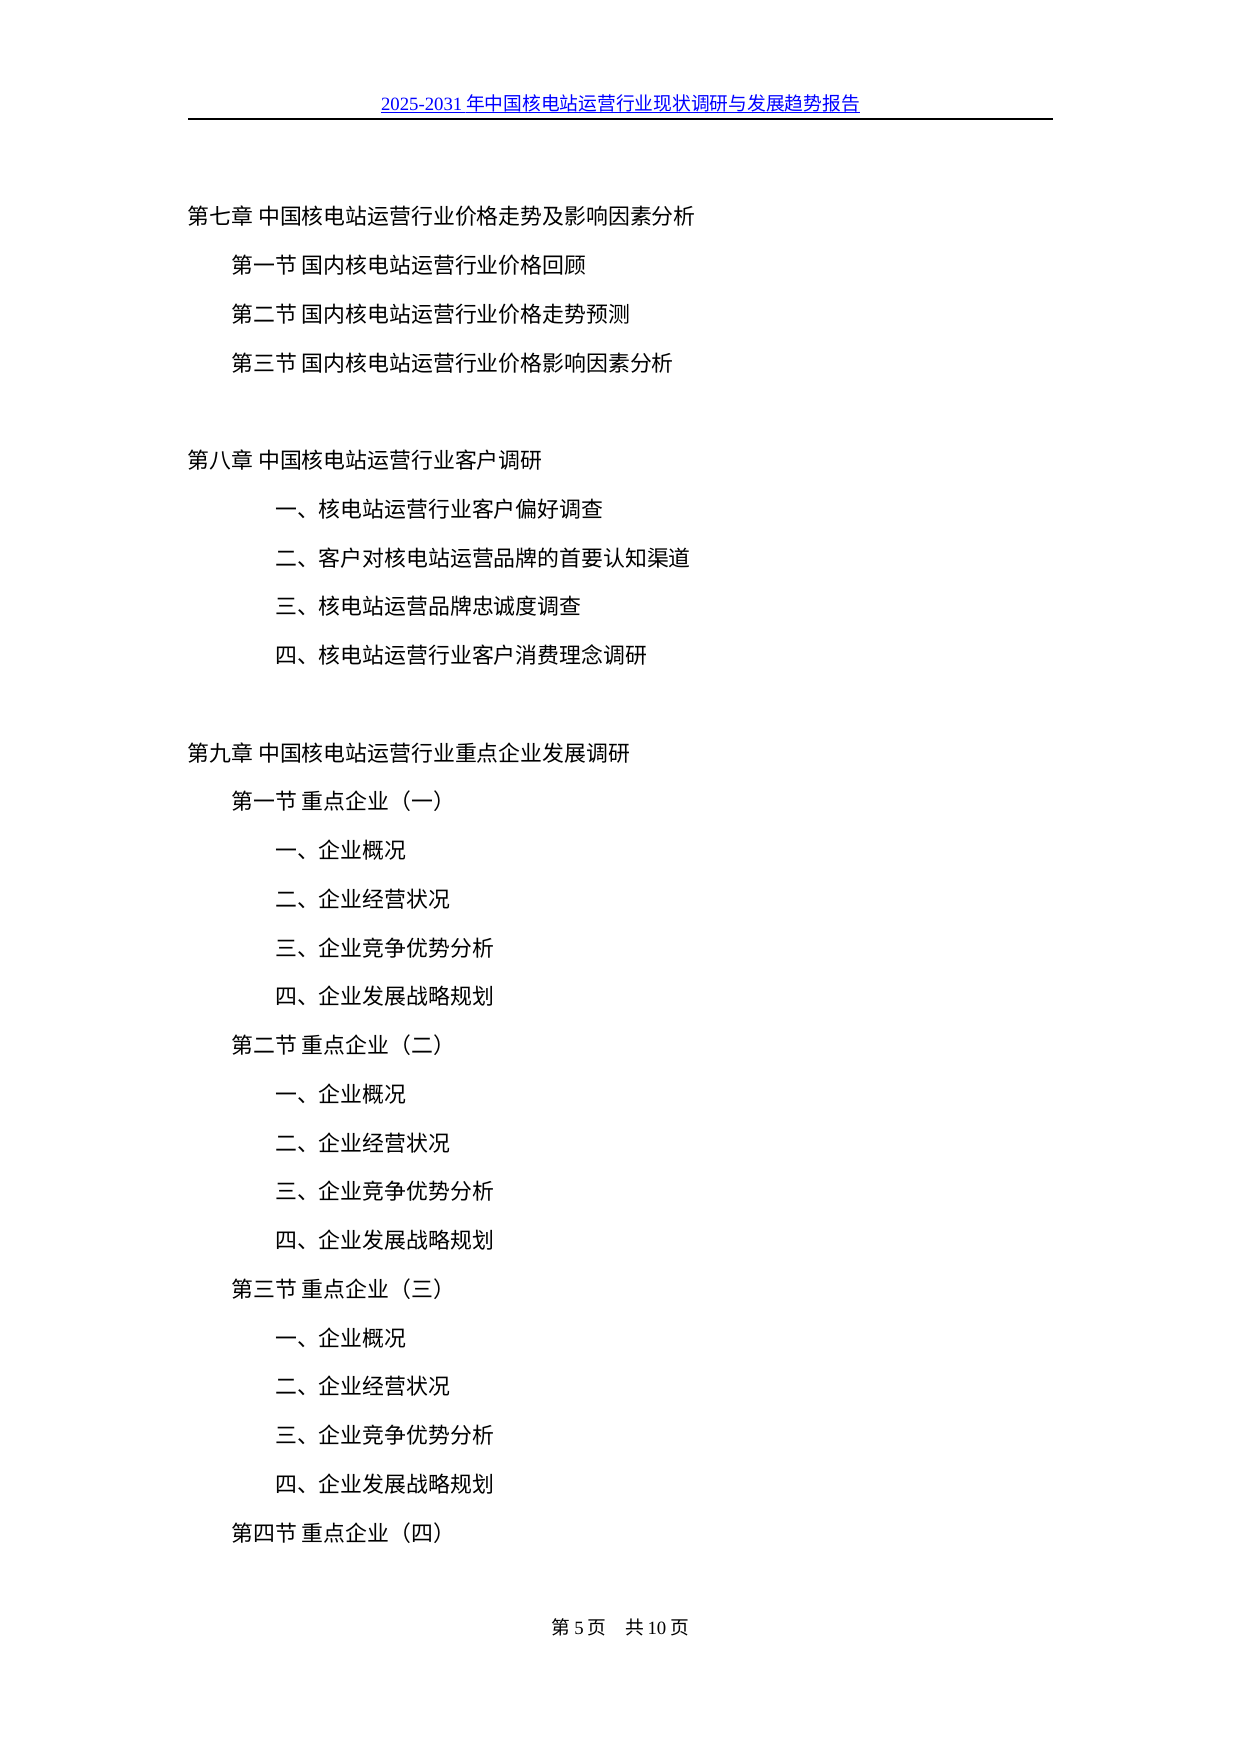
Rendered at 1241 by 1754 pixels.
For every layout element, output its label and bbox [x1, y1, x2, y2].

text [187, 150, 1053, 1548]
